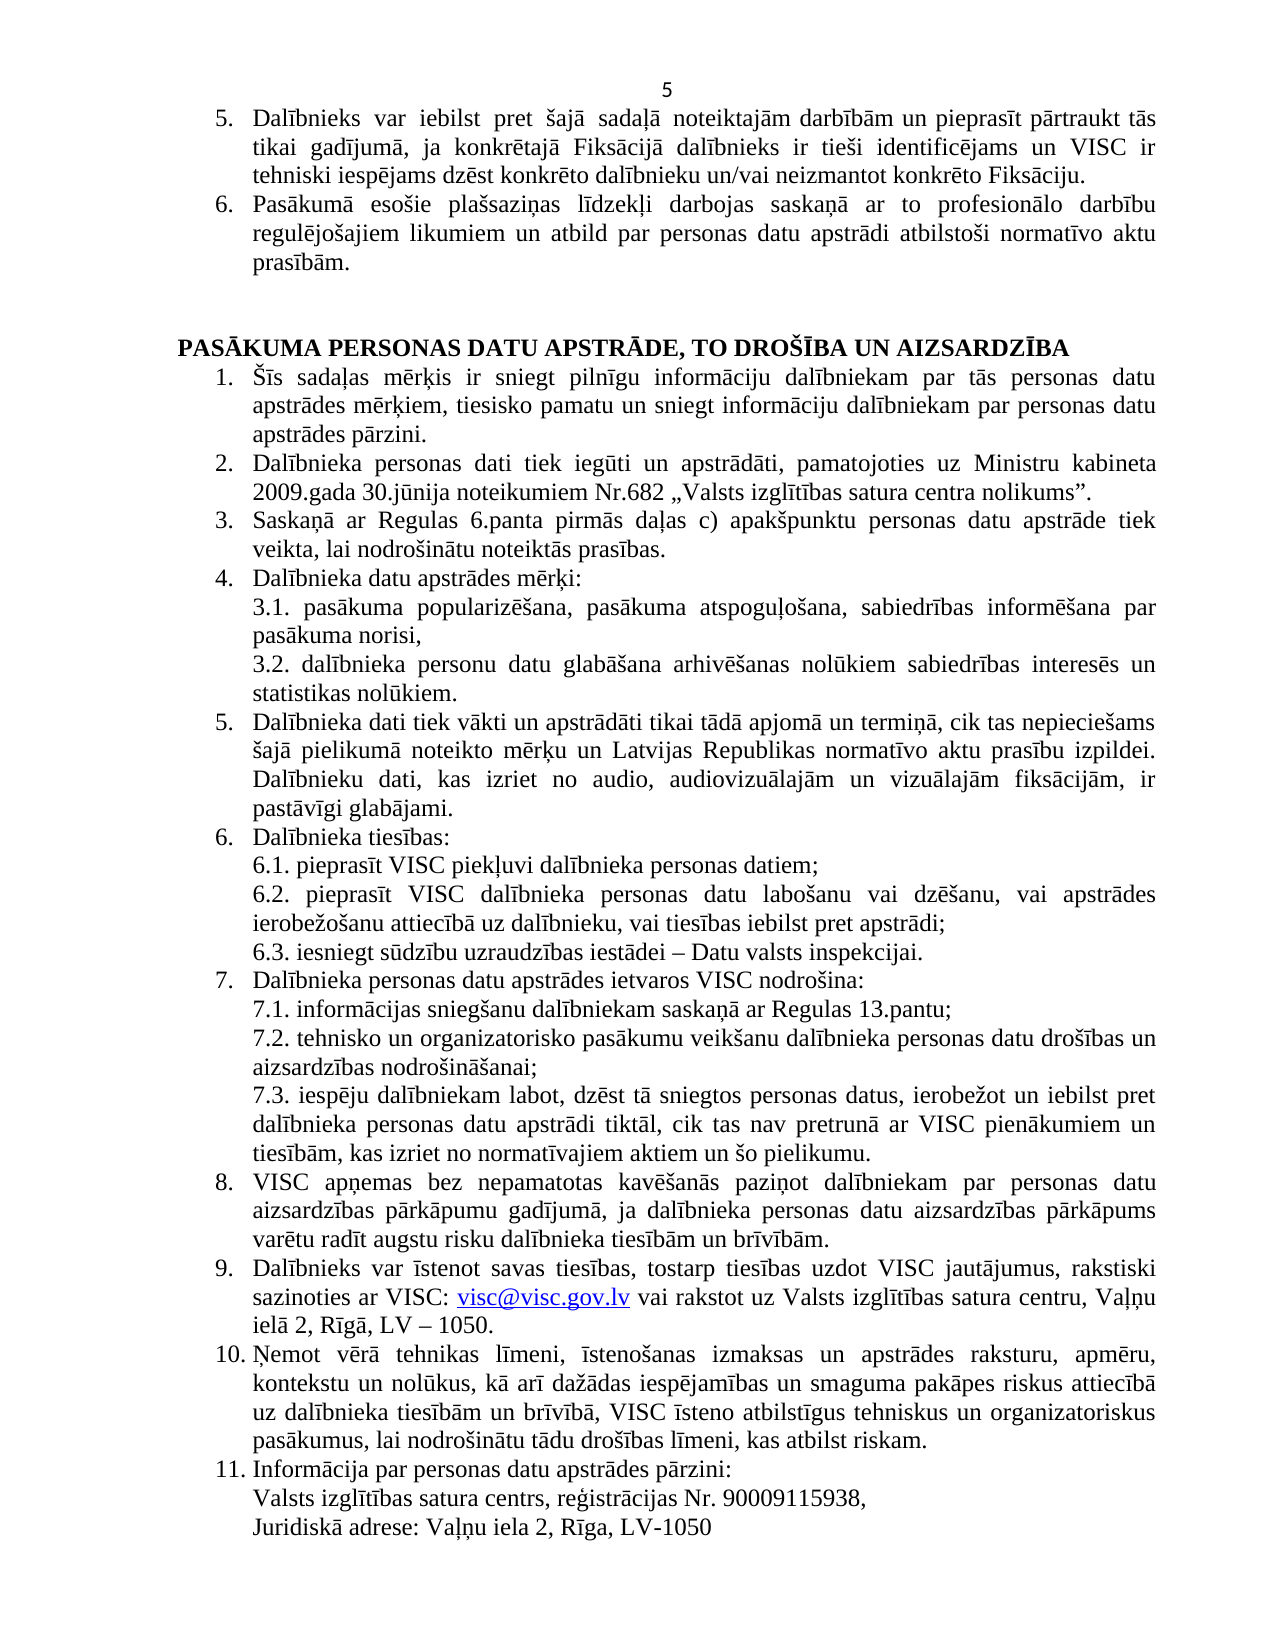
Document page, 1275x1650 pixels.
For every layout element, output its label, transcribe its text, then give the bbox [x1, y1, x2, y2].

text Valsts izglītības satura centrs, reģistrācijas Nr. 90009115938, [252, 1483, 1157, 1512]
list Pasākumā esošie plašsaziņas līdzekļi darbojas saskaņā ar to profesionālo darbību regulējošajiem likumiem un atbild par personas datu apstrādi atbilstoši normatīvo aktu prasībām. [215, 189, 1157, 276]
text 7.1. informācijas sniegšanu dalībniekam saskaņā ar Regulas 13.pantu; [252, 994, 1157, 1023]
list Informācija par personas datu apstrādes pārzini: [215, 1454, 1157, 1483]
text 3.1. pasākuma popularizēšana, pasākuma atspoguļošana, sabiedrības informēšana par pasākuma norisi, [252, 592, 1157, 649]
list Dalībnieka tiesības: [215, 822, 1157, 851]
list Dalībnieka dati tiek vākti un apstrādāti tikai tādā apjomā un termiņā, cik tas nepieciešams šajā pielikumā noteikto mērķu un Latvijas Republikas normatīvo aktu prasību izpildei. Dalībnieku dati, kas izriet no audio, audiovizuālajām un vizuālajām fiksācijām, ir pastāvīgi glabājami. [215, 707, 1157, 822]
text 7.2. tehnisko un organizatorisko pasākumu veikšanu dalībnieka personas datu drošības un aizsardzības nodrošināšanai; [252, 1023, 1157, 1081]
list Šīs sadaļas mērķis ir sniegt pilnīgu informāciju dalībniekam par tās personas datu apstrādes mērķiem, tiesisko pamatu un sniegt informāciju dalībniekam par personas datu apstrādes pārzini. [215, 362, 1157, 448]
text 3.2. dalībnieka personu datu glabāšana arhivēšanas nolūkiem sabiedrības interesēs un statistikas nolūkiem. [252, 649, 1157, 707]
list Dalībnieks var īstenot savas tiesības, tostarp tiesības uzdot VISC jautājumus, rakstiski sazinoties ar VISC: visc@visc.gov.lv vai rakstot uz Valsts izglītības satura centru, Vaļņu ielā 2, Rīgā, LV – 1050. [215, 1253, 1157, 1339]
text 6.3. iesniegt sūdzību uzraudzības iestādei – Datu valsts inspekcijai. [252, 937, 1157, 966]
list Ņemot vērā tehnikas līmeni, īstenošanas izmaksas un apstrādes raksturu, apmēru, kontekstu un nolūkus, kā arī dažādas iespējamības un smaguma pakāpes riskus attiecībā uz dalībnieka tiesībām un brīvībā, VISC īsteno atbilstīgus tehniskus un organizatoriskus pasākumus, lai nodrošinātu tādu drošības līmeni, kas atbilst riskam. [215, 1339, 1157, 1454]
list VISC apņemas bez nepamatotas kavēšanās paziņot dalībniekam par personas datu aizsardzības pārkāpumu gadījumā, ja dalībnieka personas datu aizsardzības pārkāpums varētu radīt augstu risku dalībnieka tiesībām un brīvībām. [215, 1167, 1157, 1253]
list Dalībnieka personas datu apstrādes ietvaros VISC nodrošina: [215, 966, 1157, 994]
text 7.3. iespēju dalībniekam labot, dzēst tā sniegtos personas datus, ierobežot un iebilst pret dalībnieka personas datu apstrādi tiktāl, cik tas nav pretrunā ar VISC pienākumiem un tiesībām, kas izriet no normatīvajiem aktiem un šo pielikumu. [252, 1081, 1157, 1167]
list Saskaņā ar Regulas 6.panta pirmās daļas c) apakšpunktu personas datu apstrāde tiek veikta, lai nodrošinātu noteiktās prasības. [215, 506, 1157, 563]
list Dalībnieka personas dati tiek iegūti un apstrādāti, pamatojoties uz Ministru kabineta 2009.gada 30.jūnija noteikumiem Nr.682 „Valsts izglītības satura centra nolikums”. [215, 448, 1157, 506]
text Juridiskā adrese: Vaļņu iela 2, Rīga, LV-1050 [252, 1512, 1157, 1541]
list Dalībnieka datu apstrādes mērķi: [215, 563, 1157, 592]
text 6.2. pieprasīt VISC dalībnieka personas datu labošanu vai dzēšanu, vai apstrādes ierobežošanu attiecībā uz dalībnieku, vai tiesības iebilst pret apstrādi; [252, 879, 1157, 937]
list Dalībnieks var iebilst pret šajā sadaļā noteiktajām darbībām un pieprasīt pārtraukt tās tikai gadījumā, ja konkrētajā Fiksācijā dalībnieks ir tieši identificējams un VISC ir tehniski iespējams dzēst konkrēto dalībnieku un/vai neizmantot konkrēto Fiksāciju. [215, 103, 1157, 189]
text 6.1. pieprasīt VISC piekļuvi dalībnieka personas datiem; [252, 851, 1157, 879]
text PASĀKUMA PERSONAS DATU APSTRĀDE, TO DROŠĪBA UN AIZSARDZĪBA [177, 333, 1157, 362]
